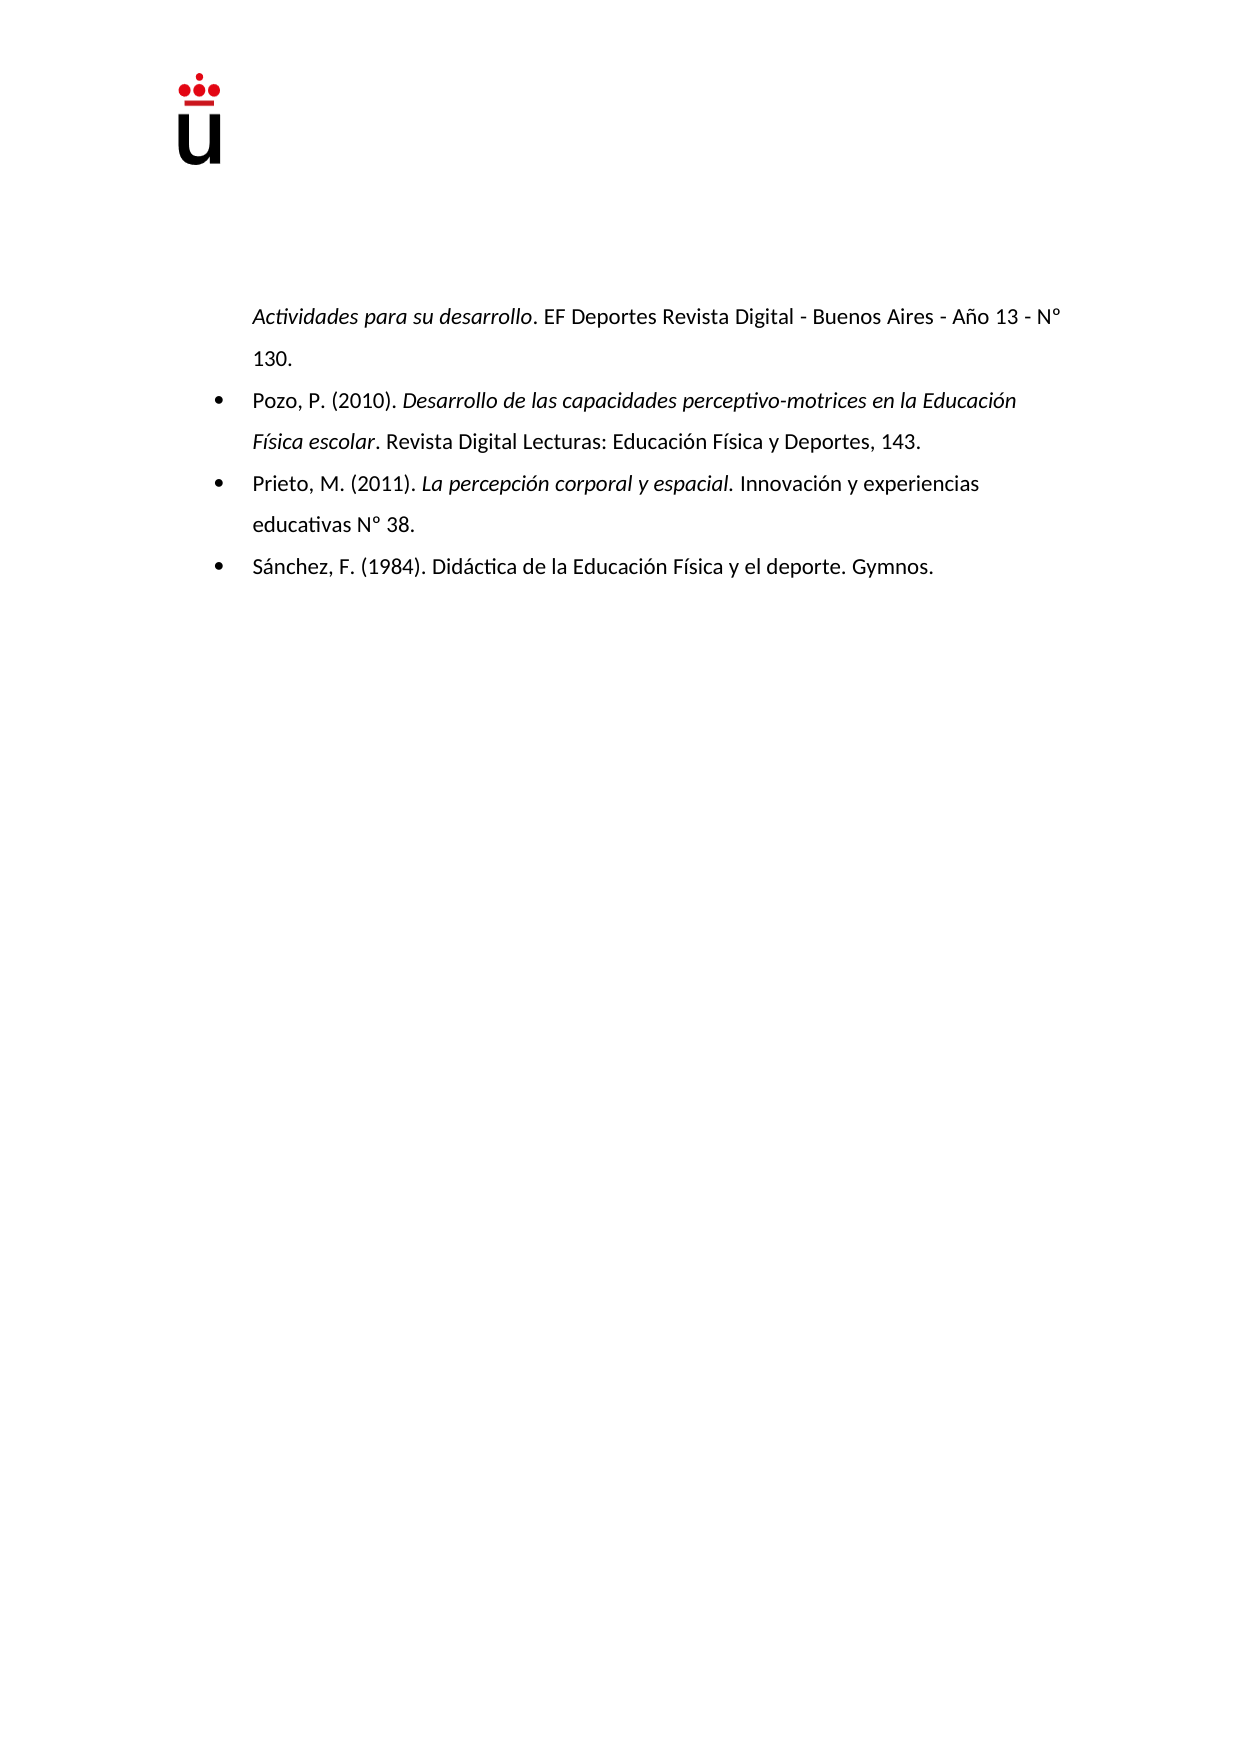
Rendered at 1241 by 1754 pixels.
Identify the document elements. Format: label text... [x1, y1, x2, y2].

list Pozo, P. (2010). Desarrollo de las capacidades perceptivo-motrices en la Educación Física escolar. Revista Digital Lecturas: Educación Física y Deportes, 143. [215, 386, 1064, 455]
picture [178, 73, 221, 165]
list Sánchez, F. (1984). Didáctica de la Educación Física y el deporte. Gymnos. [215, 552, 1080, 580]
text Actividades para su desarrollo. EF Deportes Revista Digital - Buenos Aires - Año 13 - Nº 130. [252, 302, 1080, 372]
list Prieto, M. (2011). La percepción corporal y espacial. Innovación y experiencias educativas Nº 38. [215, 469, 1064, 538]
